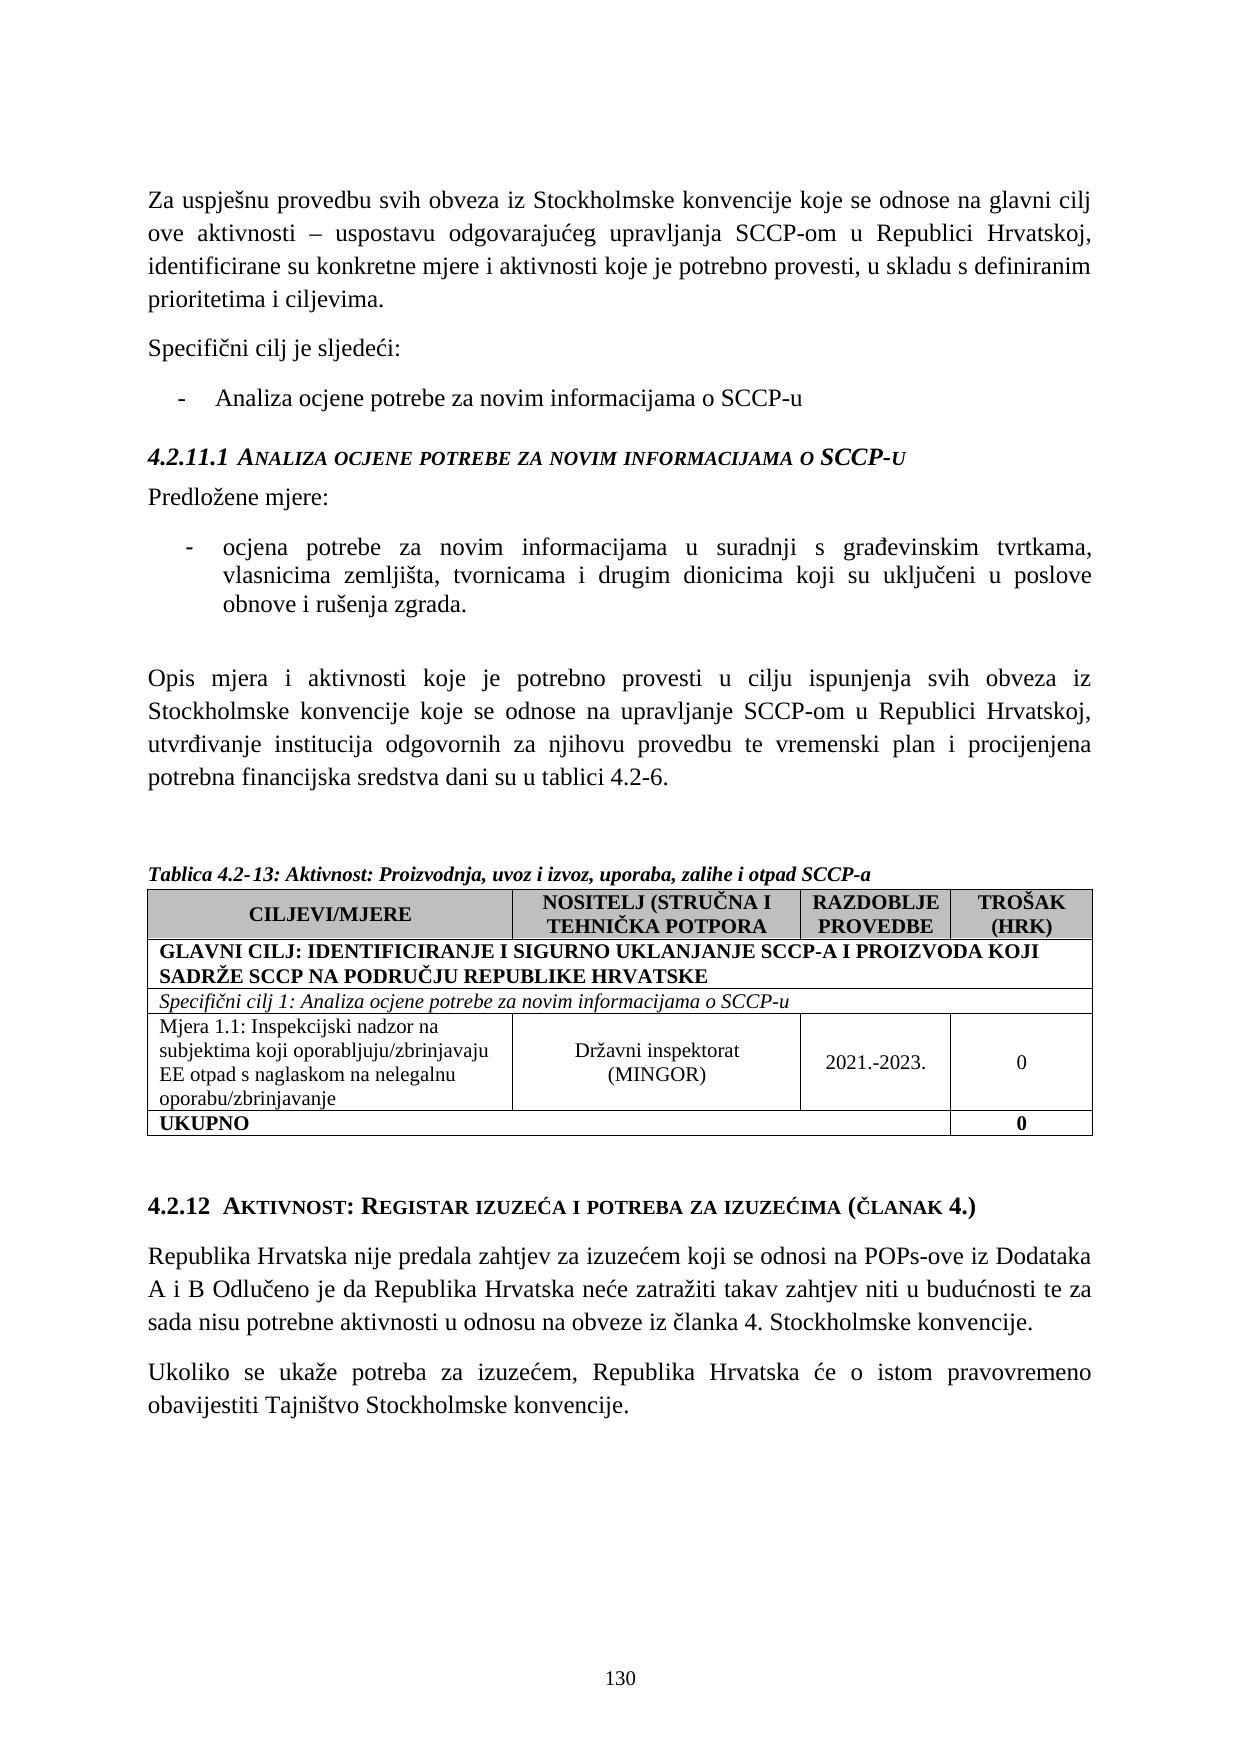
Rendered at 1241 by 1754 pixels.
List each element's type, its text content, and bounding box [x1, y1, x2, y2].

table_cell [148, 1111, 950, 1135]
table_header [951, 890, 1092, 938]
text Specifični cilj je sljedeći: [148, 333, 1093, 362]
text Predložene mjere: [148, 482, 1093, 511]
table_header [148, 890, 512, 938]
subtitle Aktivnost: Registar izuzeća i potreba za izuzećima (članak 4.) [148, 1191, 1093, 1220]
subtitle Analiza ocjene potrebe za novim informacijama o SCCP-u [148, 442, 1093, 471]
text Republika Hrvatska nije predala zahtjev za izuzećem koji se odnosi na POPs-ove iz Dodataka A i B Odlučeno je da Republika Hrvatska neće zatražiti takav zahtjev niti u budućnosti te za sada nisu potrebne aktivnosti u odnosu na obveze iz članka 4. Stockholmske konvencije. [148, 1241, 1093, 1336]
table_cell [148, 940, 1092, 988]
list Analiza ocjene potrebe za novim informacijama o SCCP-u [177, 383, 1093, 412]
text Opis mjera i aktivnosti koje je potrebno provesti u cilju ispunjenja svih obveza iz Stockholmske konvencije koje se odnose na upravljanje SCCP-om u Republici Hrvatskoj, utvrđivanje institucija odgovornih za njihovu provedbu te vremenski plan i procijenjena potrebna financijska sredstva dani su u tablici 4.2-6. [148, 663, 1093, 791]
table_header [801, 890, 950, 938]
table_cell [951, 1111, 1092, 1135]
list ocjena potrebe za novim informacijama u suradnji s građevinskim tvrtkama, vlasnicima zemljišta, tvornicama i drugim dionicima koji su uključeni u poslove obnove i rušenja zgrada. [185, 531, 1093, 618]
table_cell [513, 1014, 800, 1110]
text Za uspješnu provedbu svih obveza iz Stockholmske konvencije koje se odnose na glavni cilj ove aktivnosti – uspostavu odgovarajućeg upravljanja SCCP-om u Republici Hrvatskoj, identificirane su konkretne mjere i aktivnosti koje je potrebno provesti, u skladu s definiranim prioritetima i ciljevima. [148, 185, 1093, 312]
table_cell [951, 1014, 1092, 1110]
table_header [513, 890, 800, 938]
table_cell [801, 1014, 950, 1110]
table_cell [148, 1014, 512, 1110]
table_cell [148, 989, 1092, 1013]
text Ukoliko se ukaže potreba za izuzećem, Republika Hrvatska će o istom pravovremeno obavijestiti Tajništvo Stockholmske konvencije. [148, 1357, 1093, 1418]
